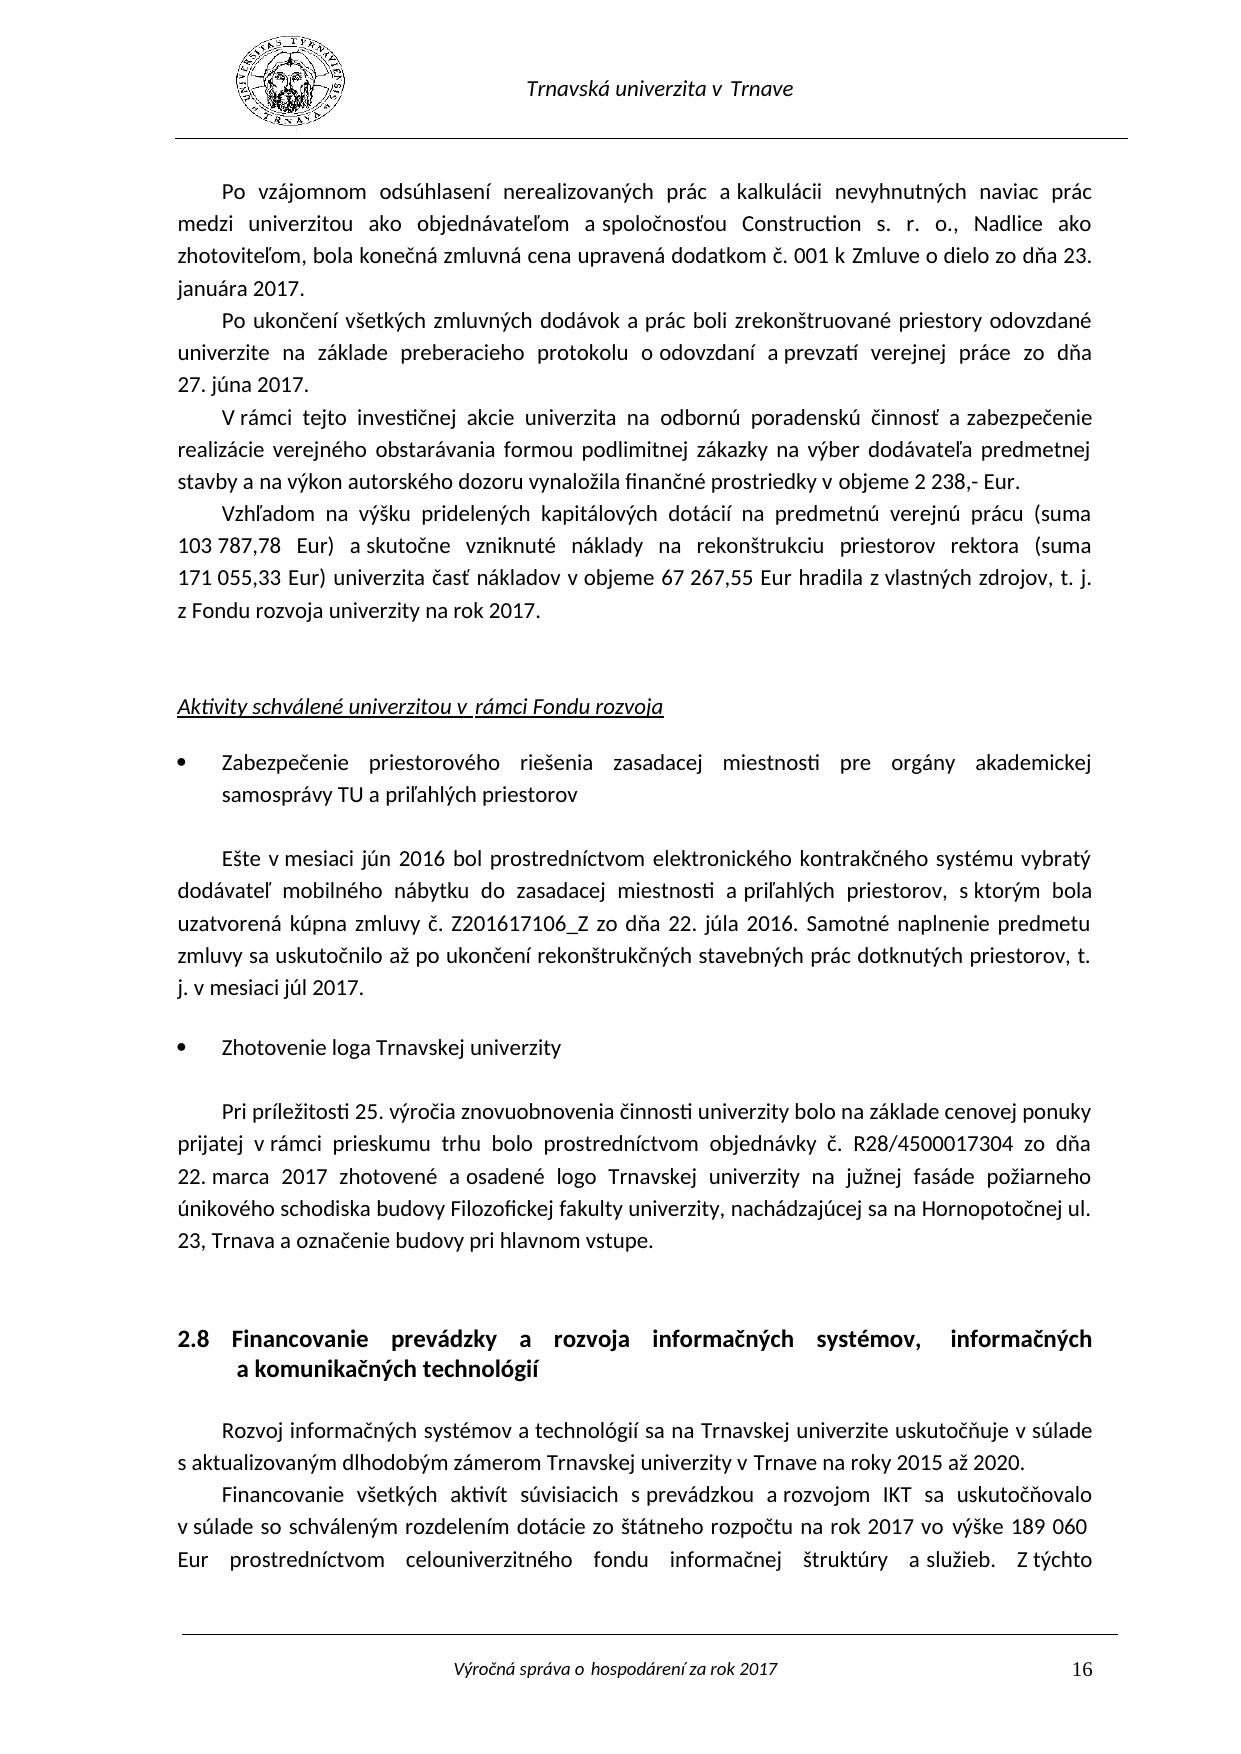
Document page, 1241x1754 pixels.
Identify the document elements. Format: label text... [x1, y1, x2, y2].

text Vzhľadom na výšku pridelených kapitálových dotácií na predmetnú verejnú prácu (suma 103 787,78 Eur) a skutočne vzniknuté náklady na rekonštrukciu priestorov rektora (suma 171 055,33 Eur) univerzita časť nákladov v objeme 67 267,55 Eur hradila z vlastných zdrojov, t. j. z Fondu rozvoja univerzity na rok 2017. [177, 499, 1092, 624]
text Po vzájomnom odsúhlasení nerealizovaných prác a kalkulácii nevyhnutných naviac prác medzi univerzitou ako objednávateľom a spoločnosťou Construction s. r. o., Nadlice ako zhotoviteľom, bola konečná zmluvná cena upravená dodatkom č. 001 k Zmluve o dielo zo dňa 23. januára 2017. [177, 177, 1092, 302]
text Ešte v mesiaci jún 2016 bol prostredníctvom elektronického kontrakčného systému vybratý dodávateľ mobilného nábytku do zasadacej miestnosti a priľahlých priestorov, s ktorým bola uzatvorená kúpna zmluvy č. Z201617106_Z zo dňa 22. júla 2016. Samotné naplnenie predmetu zmluvy sa uskutočnilo až po ukončení rekonštrukčných stavebných prác dotknutých priestorov, t. j. v mesiaci júl 2017. [177, 844, 1092, 1001]
text Po ukončení všetkých zmluvných dodávok a prác boli zrekonštruované priestory odovzdané univerzite na základe preberacieho protokolu o odovzdaní a prevzatí verejnej práce zo dňa 27. júna 2017. [177, 306, 1092, 398]
text Aktivity schválené univerzitou v rámci Fondu rozvoja [177, 692, 1092, 720]
text Rozvoj informačných systémov a technológií sa na Trnavskej univerzite uskutočňuje v súlade s aktualizovaným dlhodobým zámerom Trnavskej univerzity v Trnave na roky 2015 až 2020. [177, 1416, 1092, 1476]
text Pri príležitosti 25. výročia znovuobnovenia činnosti univerzity bolo na základe cenovej ponuky prijatej v rámci prieskumu trhu bolo prostredníctvom objednávky č. R28/4500017304 zo dňa 22. marca 2017 zhotovené a osadené logo Trnavskej univerzity na južnej fasáde požiarneho únikového schodiska budovy Filozofickej fakulty univerzity, nachádzajúcej sa na Hornopotočnej ul. 23, Trnava a označenie budovy pri hlavnom vstupe. [177, 1097, 1092, 1254]
list Zhotovenie loga Trnavskej univerzity [177, 1033, 1092, 1061]
list Zabezpečenie priestorového riešenia zasadacej miestnosti pre orgány akademickej samosprávy TU a priľahlých priestorov [177, 748, 1092, 808]
text 2.8 Financovanie prevádzky a rozvoja informačných systémov, informačných a komunikačných technológií [177, 1323, 1092, 1384]
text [177, 1480, 1092, 1573]
text V rámci tejto investičnej akcie univerzita na odbornú poradenskú činnosť a zabezpečenie realizácie verejného obstarávania formou podlimitnej zákazky na výber dodávateľa predmetnej stavby a na výkon autorského dozoru vynaložila finančné prostriedky v objeme 2 238,- Eur. [177, 403, 1092, 495]
